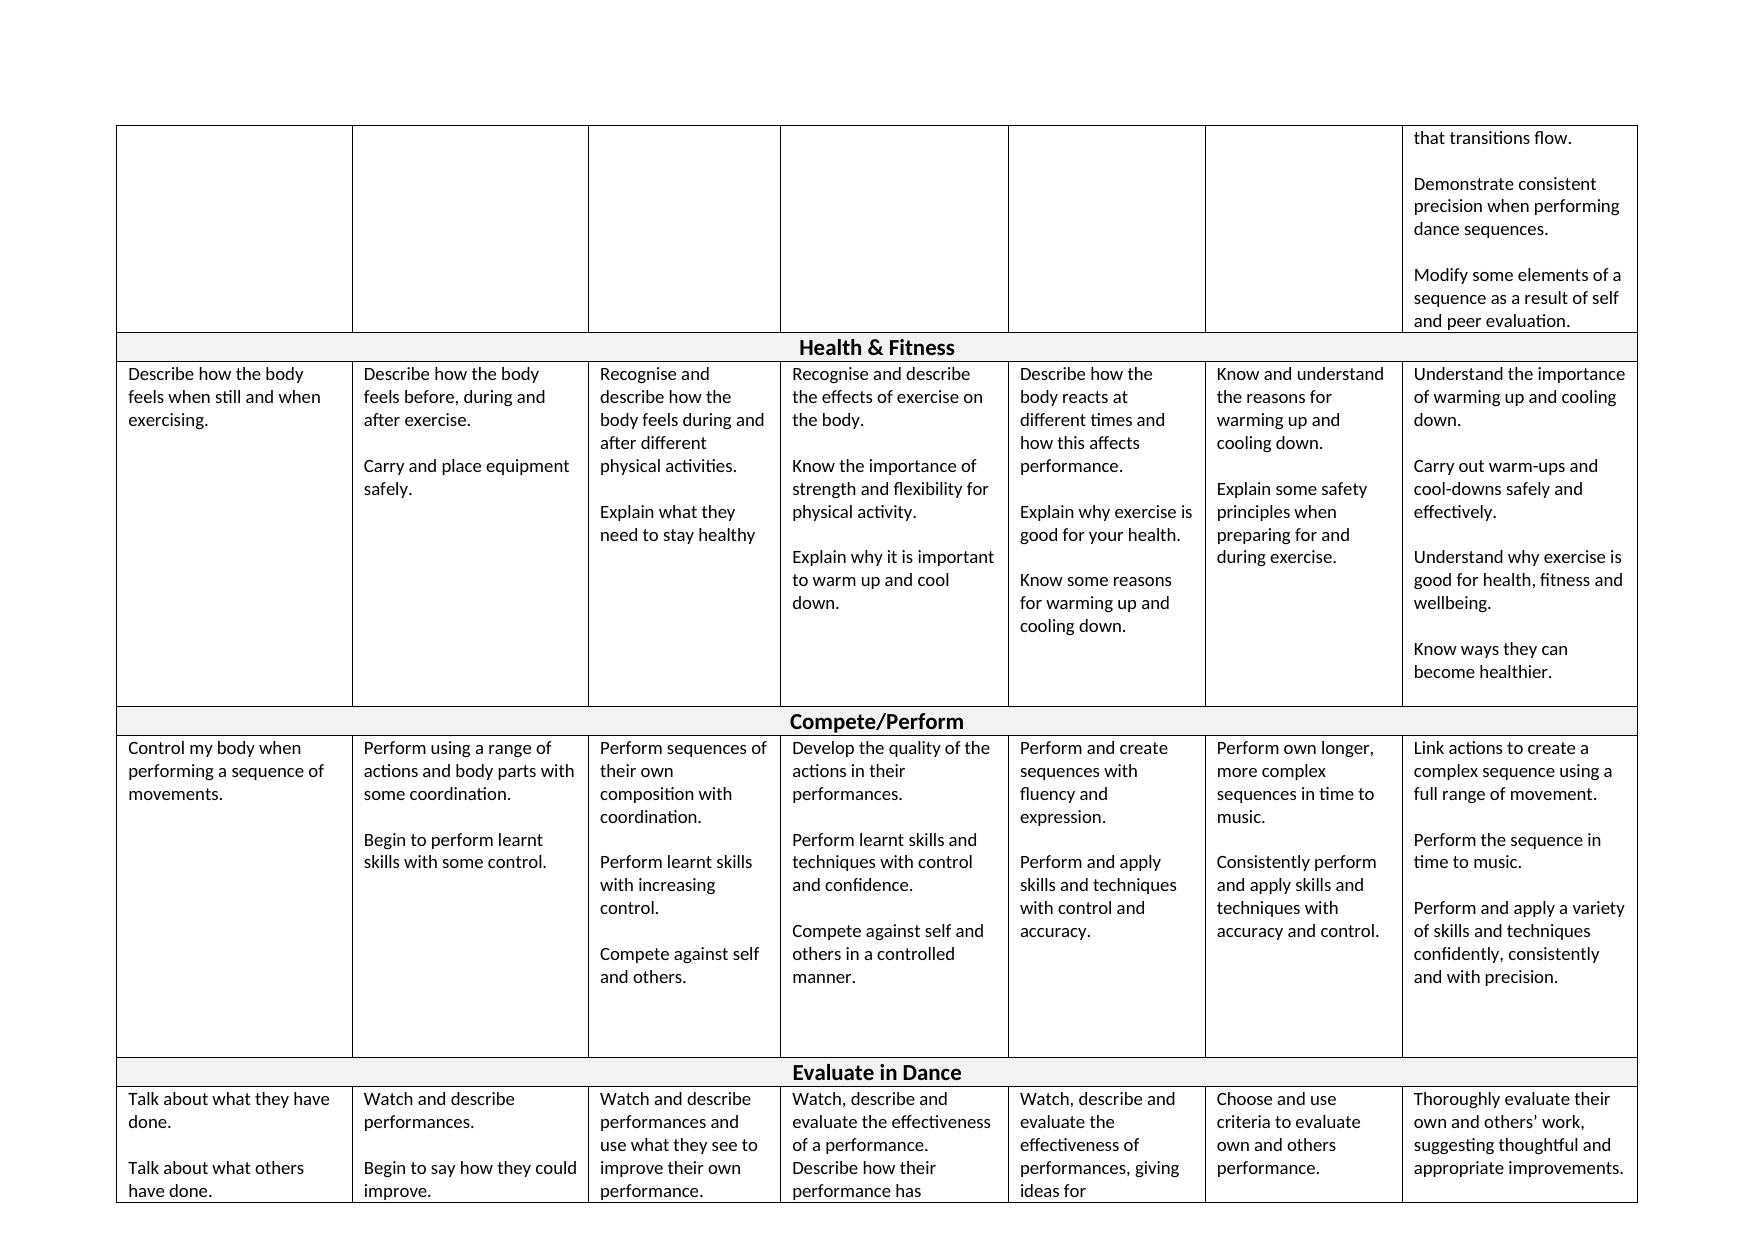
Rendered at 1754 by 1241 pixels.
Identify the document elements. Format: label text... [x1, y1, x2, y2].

table_cell Perform and create sequences with fluency and expression. Perform and apply skills and techniques with control and accuracy. [1009, 736, 1205, 1057]
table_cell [1009, 126, 1205, 332]
table_cell Health & Fitness [117, 333, 1637, 361]
table_cell Describe how the body reacts at different times and how this affects performance. Explain why exercise is good for your health. Know some reasons for warming up and cooling down. [1009, 362, 1205, 706]
table_cell Evaluate in Dance [117, 1058, 1637, 1086]
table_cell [781, 1087, 1008, 1202]
table_cell Describe how the body feels before, during and after exercise. Carry and place equipment safely. [353, 362, 588, 706]
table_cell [1403, 126, 1637, 332]
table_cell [353, 1087, 588, 1202]
table_cell Perform using a range of actions and body parts with some coordination. Begin to perform learnt skills with some control. [353, 736, 588, 1057]
table_cell Know and understand the reasons for warming up and cooling down. Explain some safety principles when preparing for and during exercise. [1206, 362, 1402, 706]
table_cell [117, 1087, 352, 1202]
table_cell Develop the quality of the actions in their performances. Perform learnt skills and techniques with control and confidence. Compete against self and others in a controlled manner. [781, 736, 1008, 1057]
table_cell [353, 126, 588, 332]
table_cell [589, 1087, 780, 1202]
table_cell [781, 126, 1008, 332]
table_cell Recognise and describe the effects of exercise on the body. Know the importance of strength and flexibility for physical activity. Explain why it is important to warm up and cool down. [781, 362, 1008, 706]
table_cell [1206, 1087, 1402, 1202]
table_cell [1403, 1087, 1637, 1202]
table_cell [1206, 126, 1402, 332]
table_cell Understand the importance of warming up and cooling down. Carry out warm-ups and cool-downs safely and effectively. Understand why exercise is good for health, fitness and wellbeing. Know ways they can become healthier. [1403, 362, 1637, 706]
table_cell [589, 126, 780, 332]
table_cell Compete/Perform [117, 707, 1637, 735]
table_cell Perform sequences of their own composition with coordination. Perform learnt skills with increasing control. Compete against self and others. [589, 736, 780, 1057]
table_cell Recognise and describe how the body feels during and after different physical activities. Explain what they need to stay healthy [589, 362, 780, 706]
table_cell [1009, 1087, 1205, 1202]
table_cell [117, 126, 352, 332]
table_cell Describe how the body feels when still and when exercising. [117, 362, 352, 706]
table_cell Link actions to create a complex sequence using a full range of movement. Perform the sequence in time to music. Perform and apply a variety of skills and techniques confidently, consistently and with precision. [1403, 736, 1637, 1057]
table_cell Control my body when performing a sequence of movements. [117, 736, 352, 1057]
table_cell Perform own longer, more complex sequences in time to music. Consistently perform and apply skills and techniques with accuracy and control. [1206, 736, 1402, 1057]
